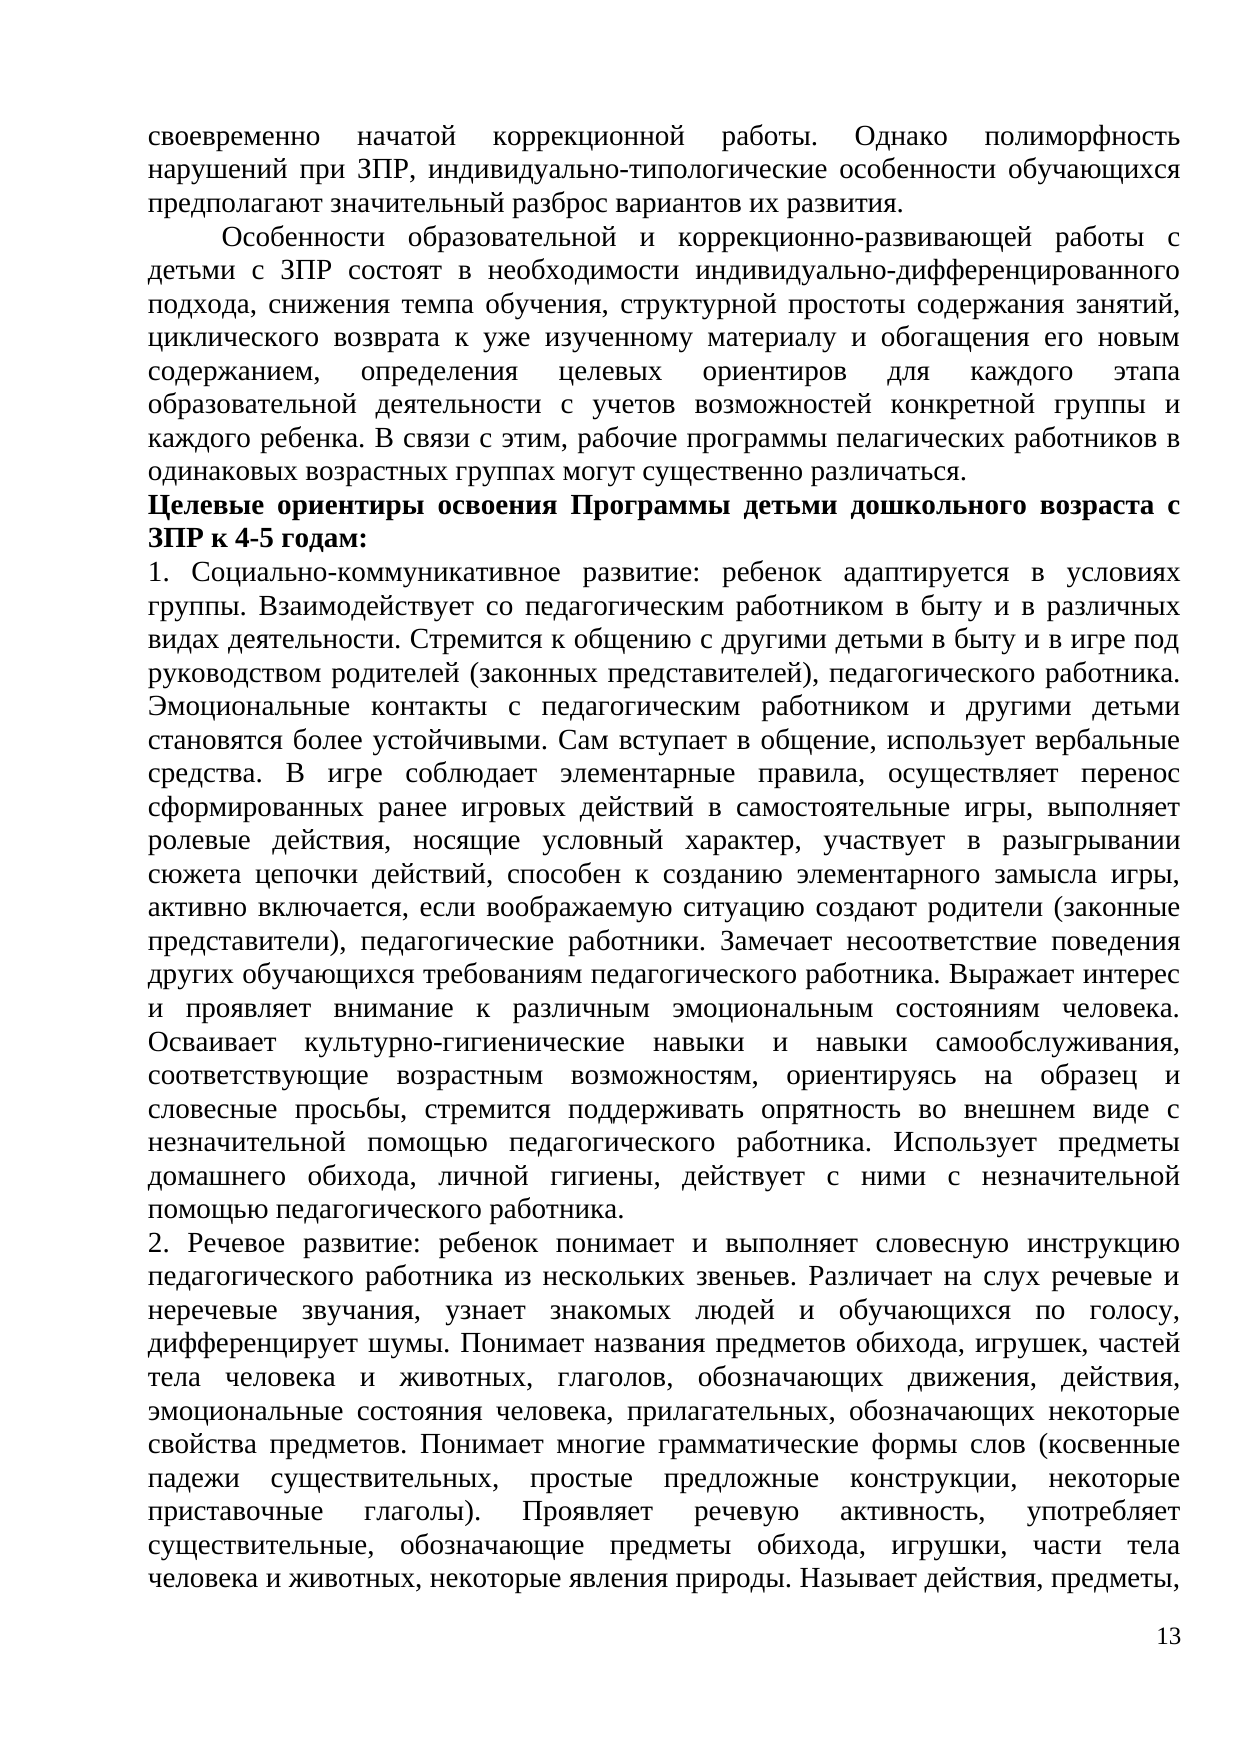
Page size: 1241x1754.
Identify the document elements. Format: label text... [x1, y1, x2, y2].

text Целевые ориентиры освоения Программы детьми дошкольного возраста с ЗПР к 4-5 годам: [148, 487, 1181, 554]
text Особенности образовательной и коррекционно-развивающей работы с детьми с ЗПР состоят в необходимости индивидуально-дифференцированного подхода, снижения темпа обучения, структурной простоты содержания занятий, циклического возврата к уже изученному материалу и обогащения его новым содержанием, определения целевых ориентиров для каждого этапа образовательной деятельности с учетов возможностей конкретной группы и каждого ребенка. В связи с этим, рабочие программы пелагических работников в одинаковых возрастных группах могут существенно различаться. [148, 219, 1181, 487]
text 1. Социально-коммуникативное развитие: ребенок адаптируется в условиях группы. Взаимодействует со педагогическим работником в быту и в различных видах деятельности. Стремится к общению с другими детьми в быту и в игре под руководством родителей (законных представителей), педагогического работника. Эмоциональные контакты с педагогическим работником и другими детьми становятся более устойчивыми. Сам вступает в общение, использует вербальные средства. В игре соблюдает элементарные правила, осуществляет перенос сформированных ранее игровых действий в самостоятельные игры, выполняет ролевые действия, носящие условный характер, участвует в разыгрывании сюжета цепочки действий, способен к созданию элементарного замысла игры, активно включается, если воображаемую ситуацию создают родители (законные представители), педагогические работники. Замечает несоответствие поведения других обучающихся требованиям педагогического работника. Выражает интерес и проявляет внимание к различным эмоциональным состояниям человека. Осваивает культурно-гигиенические навыки и навыки самообслуживания, соответствующие возрастным возможностям, ориентируясь на образец и словесные просьбы, стремится поддерживать опрятность во внешнем виде с незначительной помощью педагогического работника. Использует предметы домашнего обихода, личной гигиены, действует с ними с незначительной помощью педагогического работника. [148, 554, 1181, 1225]
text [148, 118, 1181, 219]
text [148, 1225, 1181, 1594]
